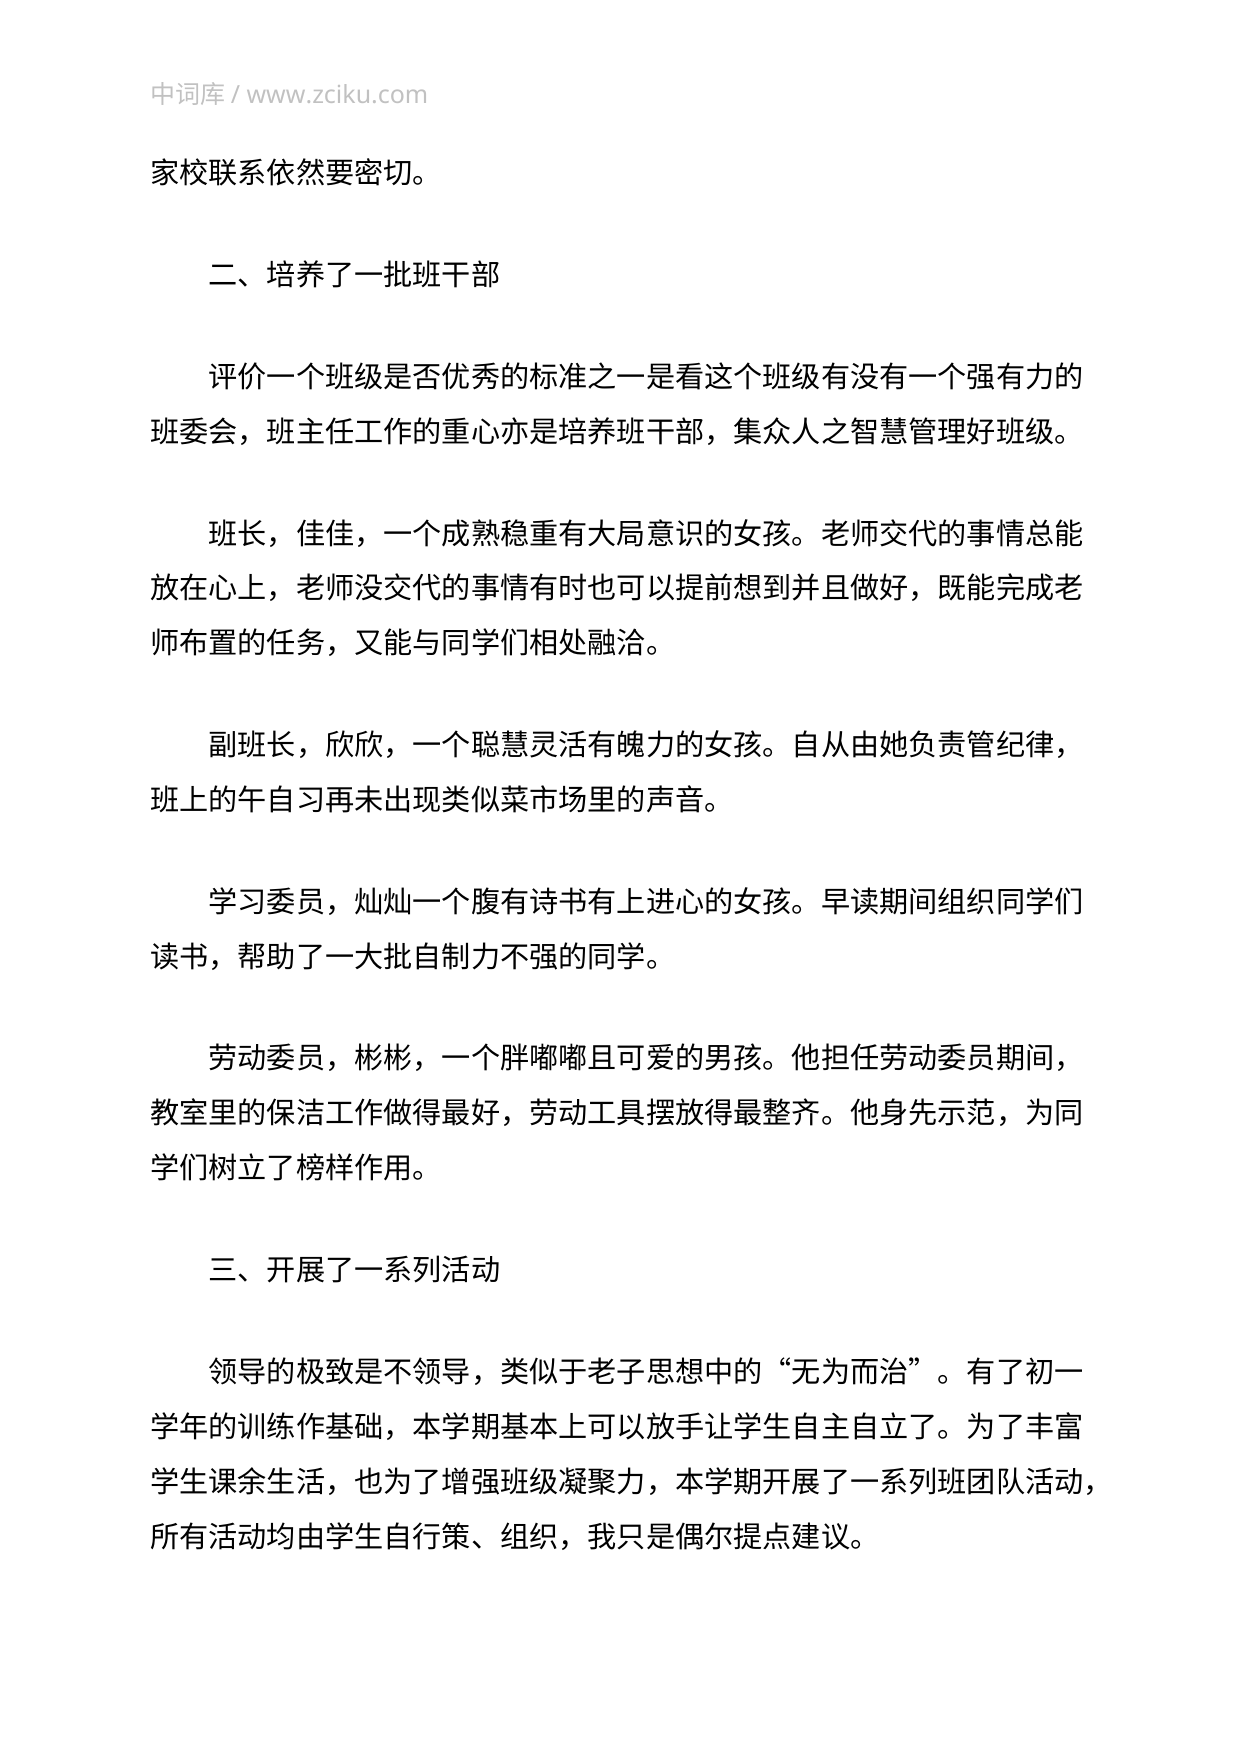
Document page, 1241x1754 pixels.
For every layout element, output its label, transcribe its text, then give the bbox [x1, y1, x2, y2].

text 班长，佳佳，一个成熟稳重有大局意识的女孩。老师交代的事情总能放在心上，老师没交代的事情有时也可以提前想到并且做好，既能完成老师布置的任务，又能与同学们相处融洽。 [150, 510, 1090, 662]
text 劳动委员，彬彬，一个胖嘟嘟且可爱的男孩。他担任劳动委员期间，教室里的保洁工作做得最好，劳动工具摆放得最整齐。他身先示范，为同学们树立了榜样作用。 [150, 1035, 1090, 1187]
text 领导的极致是不领导，类似于老子思想中的“无为而治”。有了初一学年的训练作基础，本学期基本上可以放手让学生自主自立了。为了丰富学生课余生活，也为了增强班级凝聚力，本学期开展了一系列班团队活动，所有活动均由学生自行策、组织，我只是偶尔提点建议。 [150, 1348, 1090, 1555]
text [150, 150, 1090, 192]
text 副班长，欣欣，一个聪慧灵活有魄力的女孩。自从由她负责管纪律，班上的午自习再未出现类似菜市场里的声音。 [150, 722, 1090, 819]
text 评价一个班级是否优秀的标准之一是看这个班级有没有一个强有力的班委会，班主任工作的重心亦是培养班干部，集众人之智慧管理好班级。 [150, 353, 1090, 451]
text 二、培养了一批班干部 [150, 252, 1090, 294]
text 学习委员，灿灿一个腹有诗书有上进心的女孩。早读期间组织同学们读书，帮助了一大批自制力不强的同学。 [150, 878, 1090, 976]
text 三、开展了一系列活动 [150, 1247, 1090, 1289]
